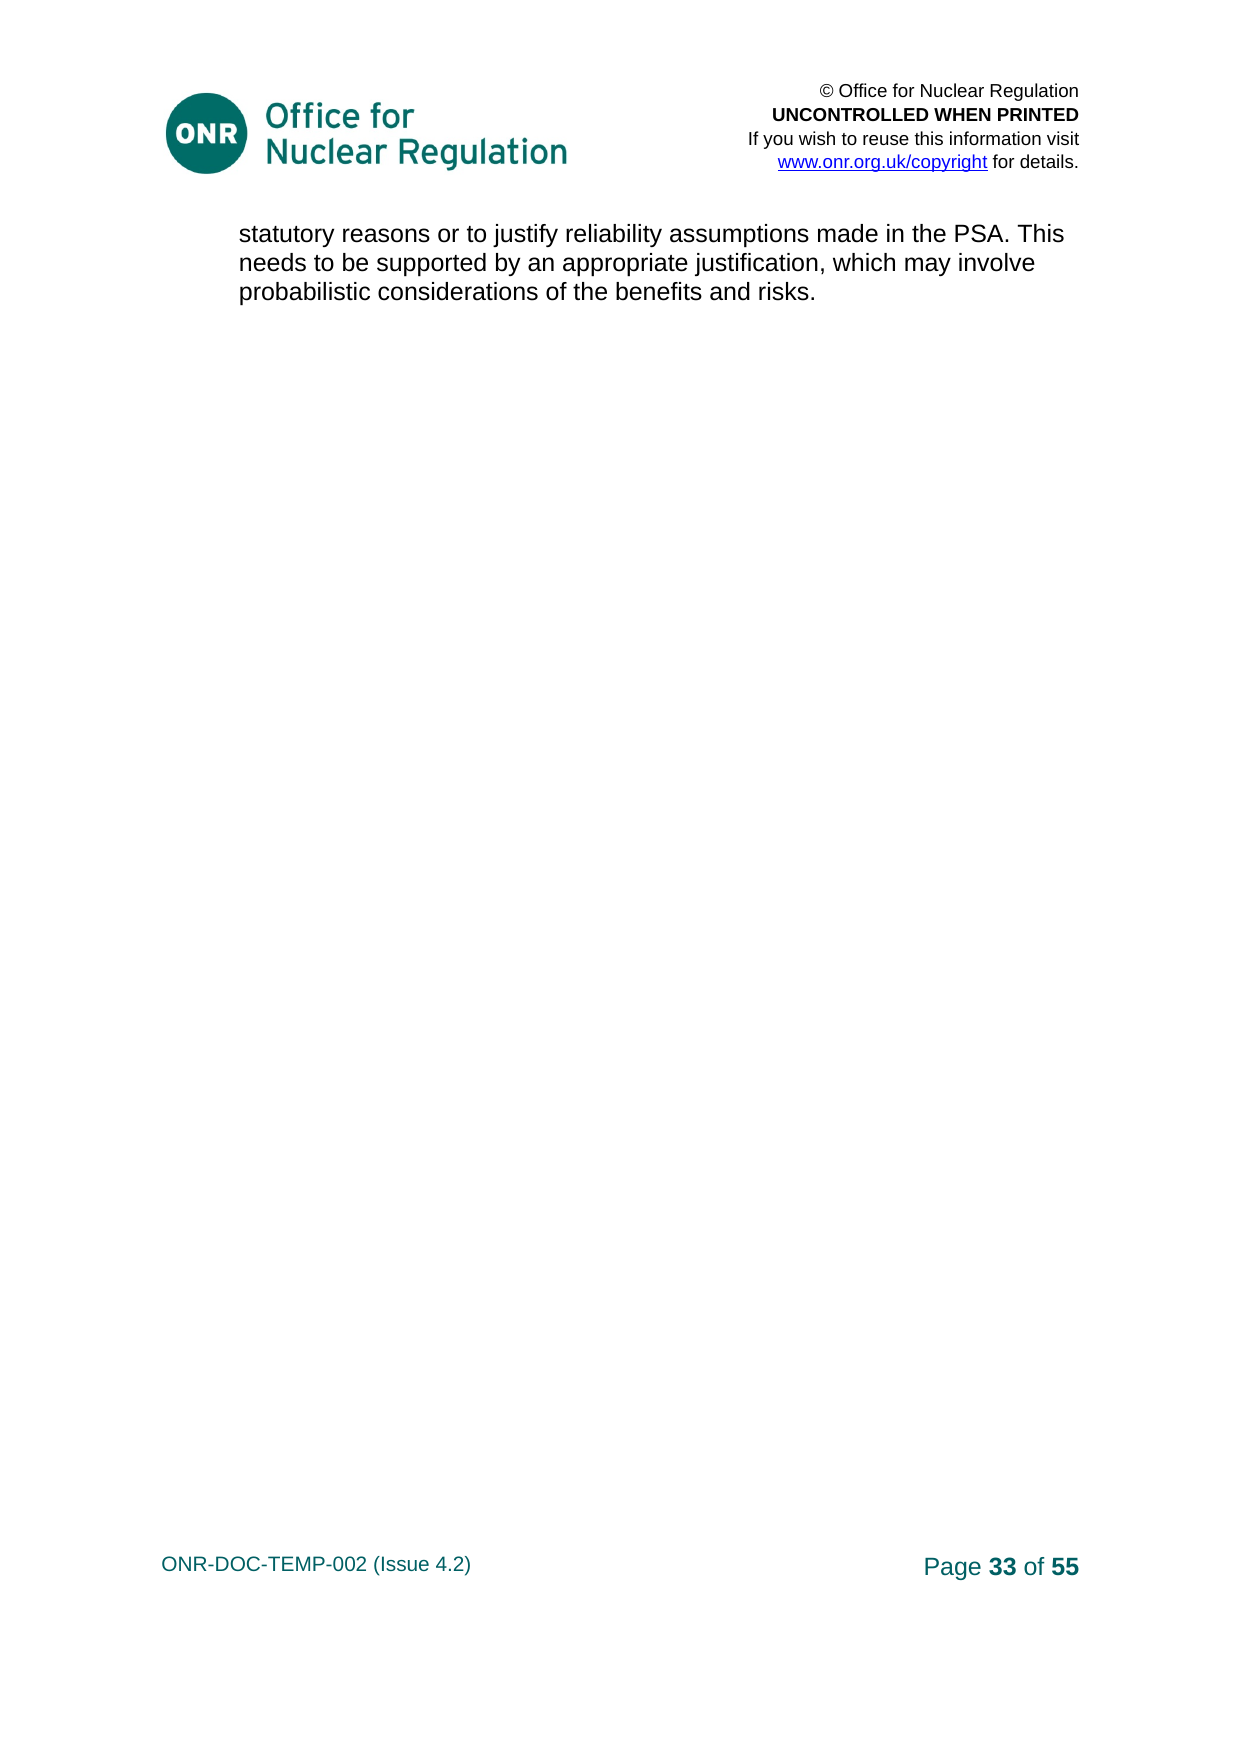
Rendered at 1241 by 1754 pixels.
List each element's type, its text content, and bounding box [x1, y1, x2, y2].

picture [161, 88, 576, 176]
